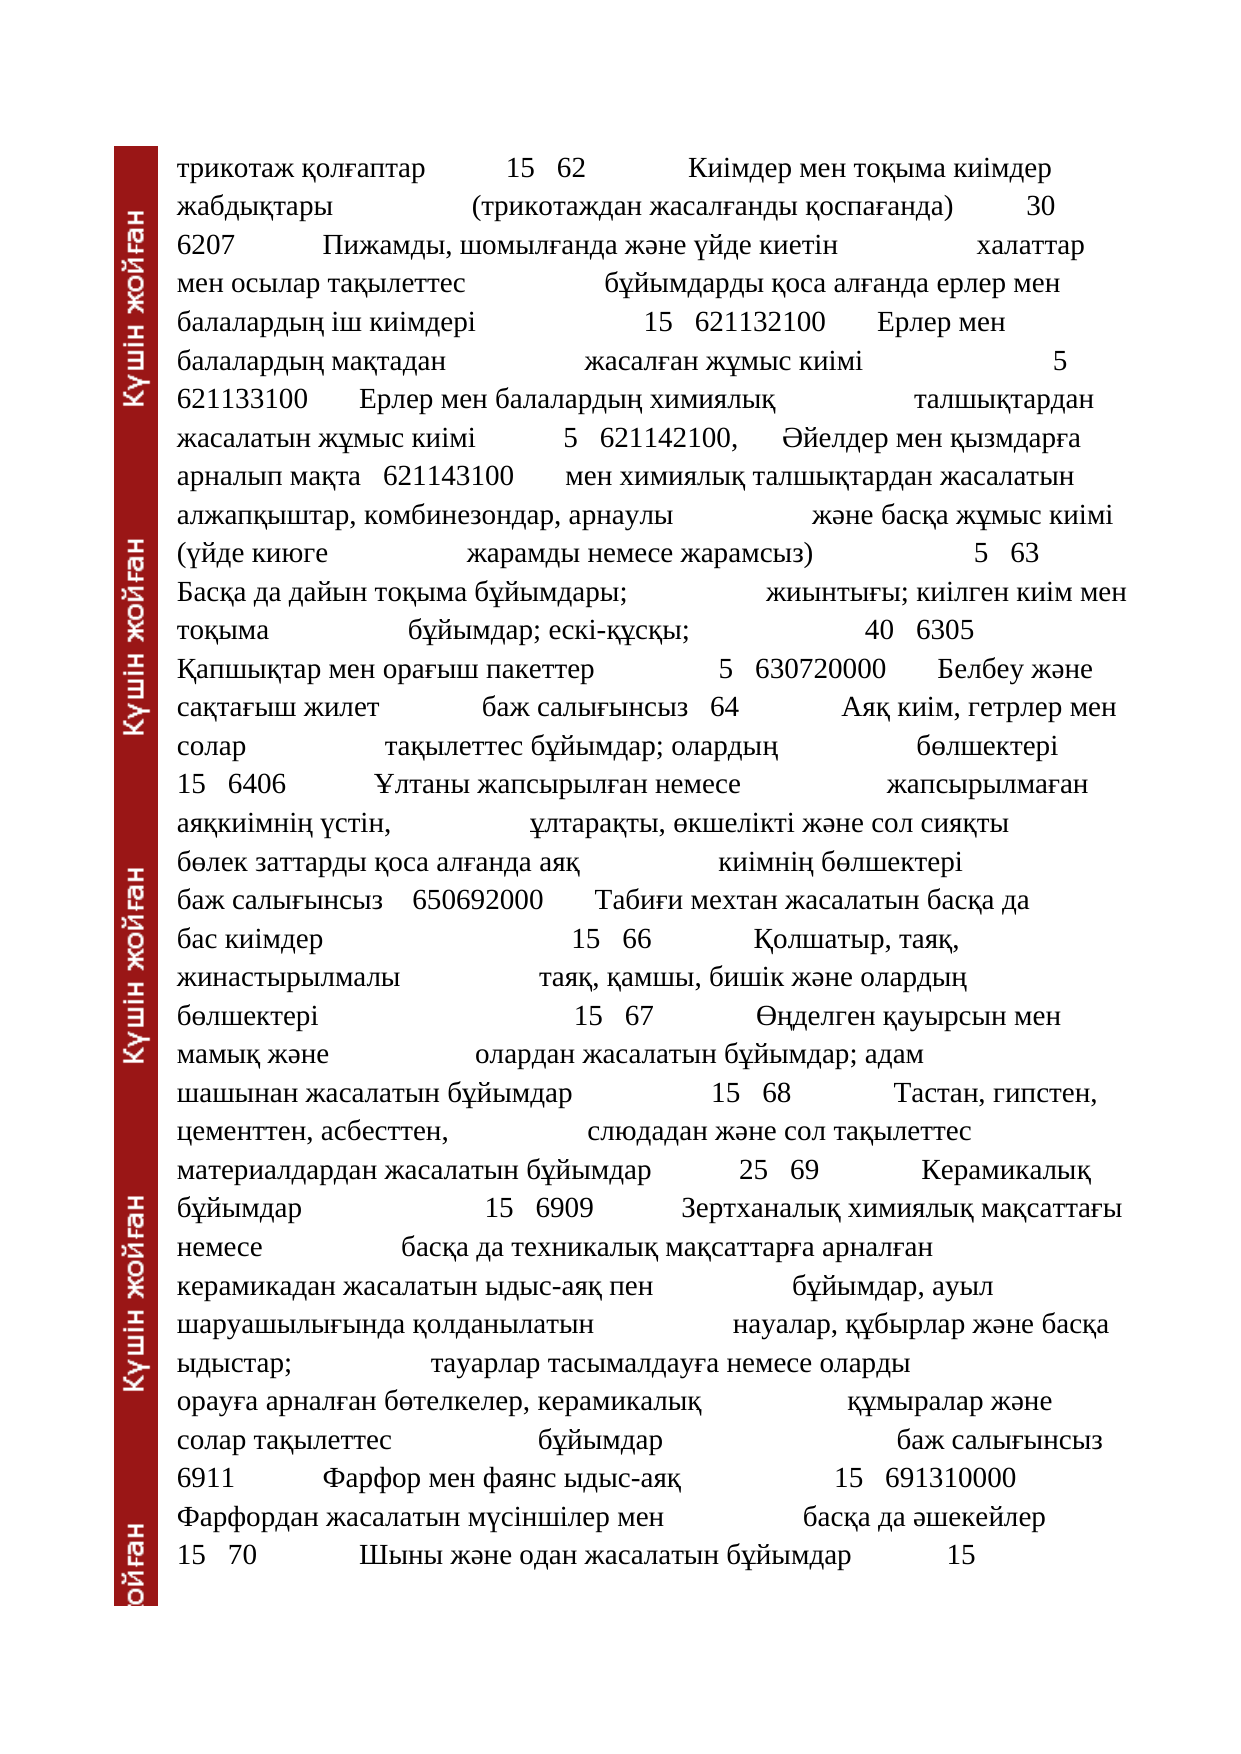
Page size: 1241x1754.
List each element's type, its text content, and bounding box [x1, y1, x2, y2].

picture [114, 146, 158, 150]
picture [114, 1571, 158, 1606]
